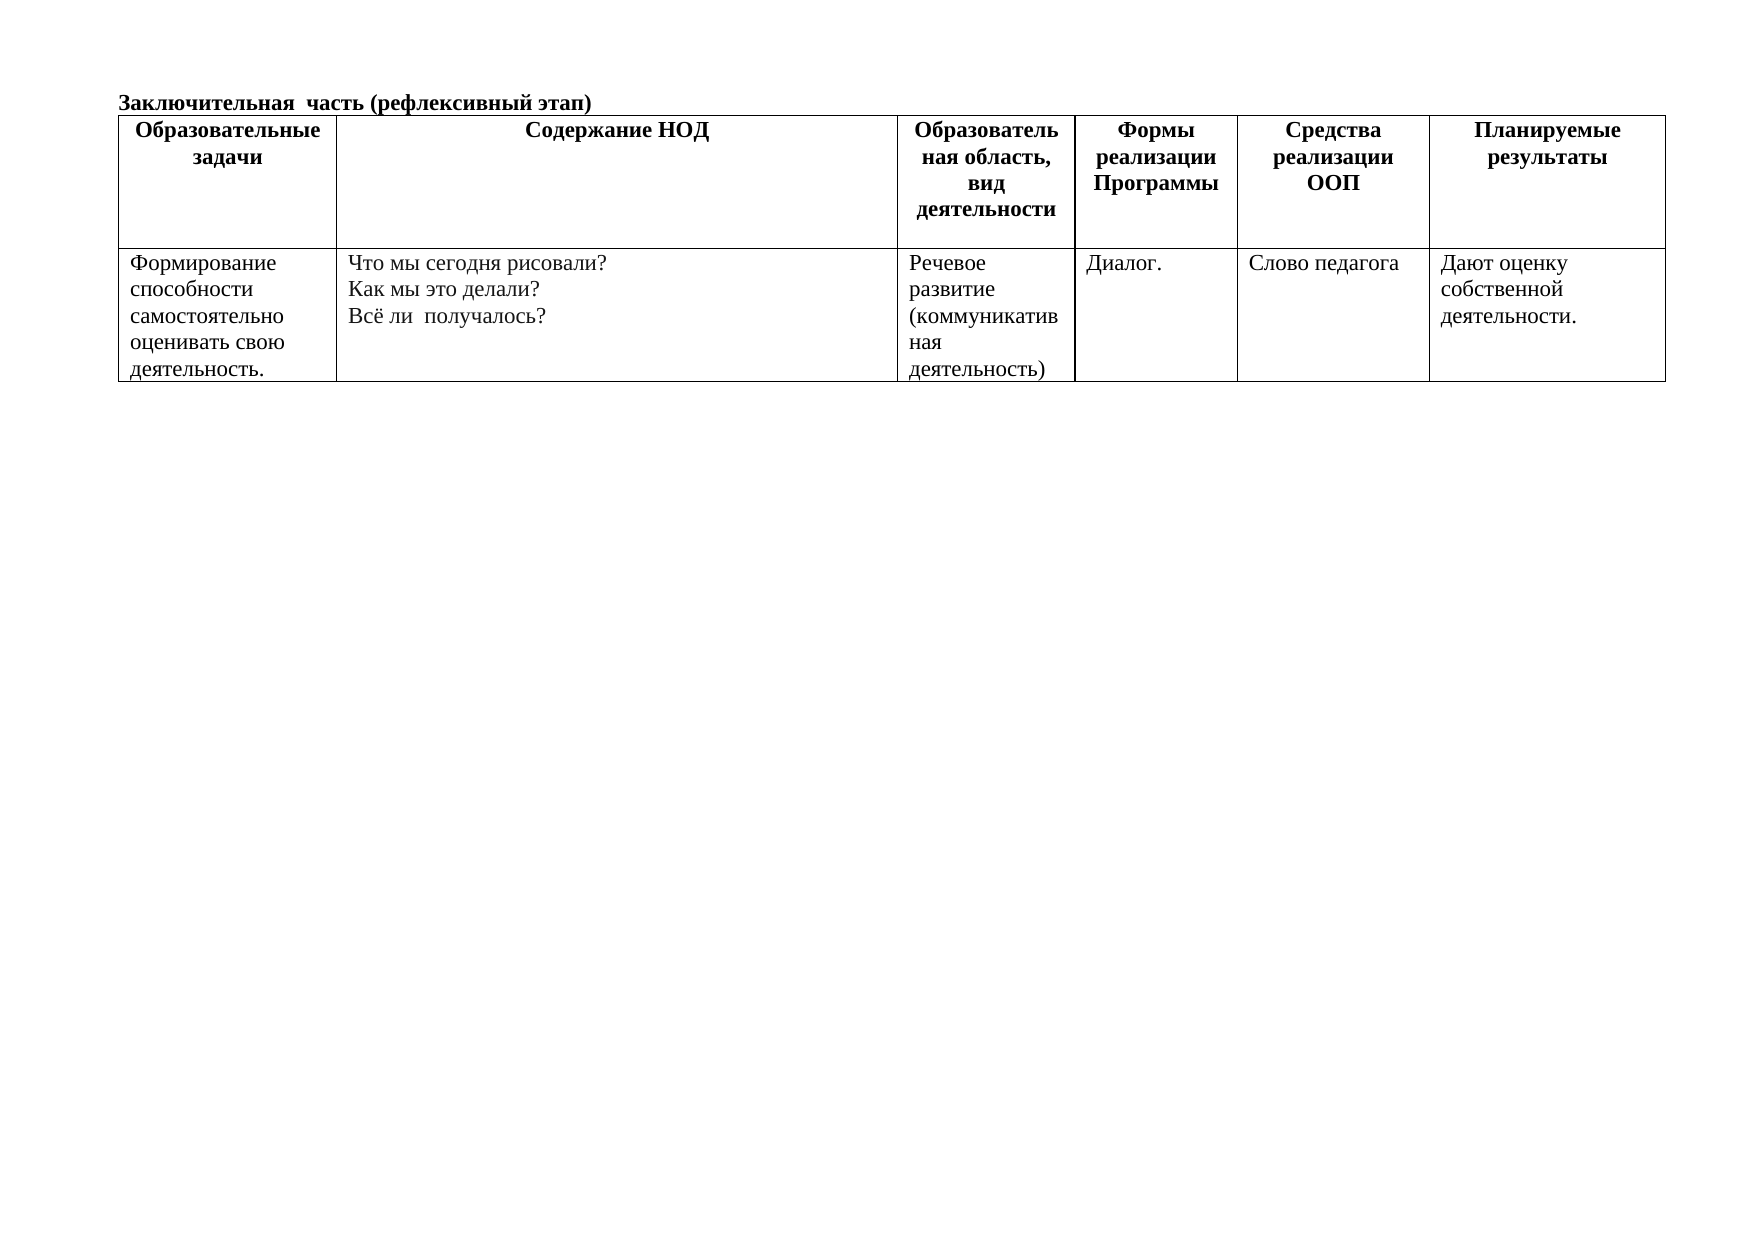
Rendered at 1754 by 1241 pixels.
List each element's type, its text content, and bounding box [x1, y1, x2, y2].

text Заключительная часть (рефлексивный этап) [118, 89, 1636, 115]
table_cell Речевое развитие (коммуникативная деятельность) [898, 249, 1074, 381]
table_cell Формирование способности самостоятельно оценивать свою деятельность. [119, 249, 336, 381]
table_header Образовательная область, вид деятельности [898, 116, 1074, 248]
table_cell Диалог. [1076, 249, 1237, 381]
table_cell Дают оценку собственной деятельности. [1430, 249, 1665, 381]
table_header Планируемые результаты [1430, 116, 1665, 248]
table_header Средства реализации ООП [1238, 116, 1429, 248]
table_cell Слово педагога [1238, 249, 1429, 381]
table_header Содержание НОД [337, 116, 897, 248]
table_cell Что мы сегодня рисовали? Как мы это делали? Всё ли получалось? [337, 249, 897, 381]
table_header Формы реализации Программы [1076, 116, 1237, 248]
table_header Образовательные задачи [119, 116, 336, 248]
